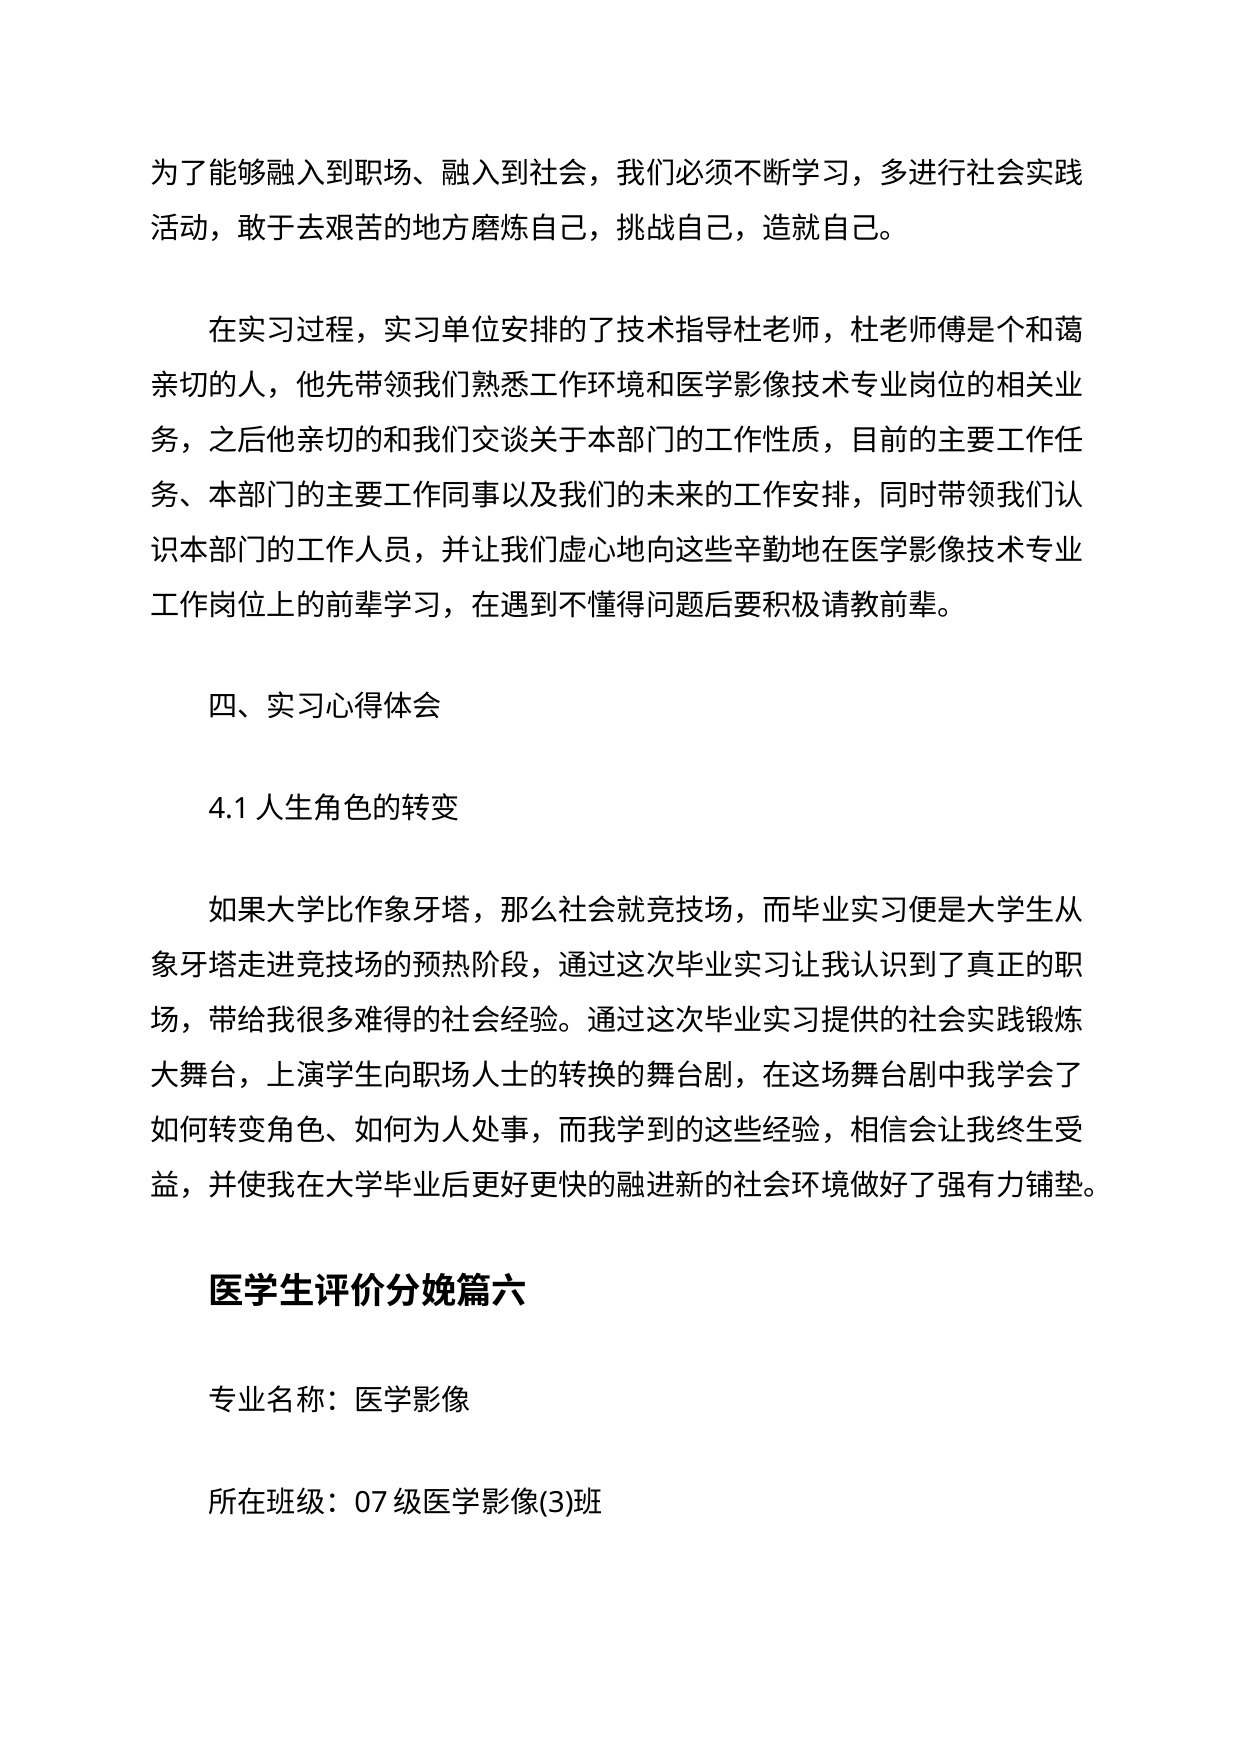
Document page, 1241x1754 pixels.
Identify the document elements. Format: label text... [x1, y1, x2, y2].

text 4.1人生角色的转变 [150, 785, 1090, 827]
text 医学生评价分娩篇六 [150, 1263, 1090, 1314]
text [150, 150, 1090, 247]
text 所在班级：07级医学影像(3)班 [150, 1478, 1090, 1521]
text 如果大学比作象牙塔，那么社会就竞技场，而毕业实习便是大学生从象牙塔走进竞技场的预热阶段，通过这次毕业实习让我认识到了真正的职场，带给我很多难得的社会经验。通过这次毕业实习提供的社会实践锻炼大舞台，上演学生向职场人士的转换的舞台剧，在这场舞台剧中我学会了如何转变角色、如何为人处事，而我学到的这些经验，相信会让我终生受益，并使我在大学毕业后更好更快的融进新的社会环境做好了强有力铺垫。 [150, 887, 1090, 1203]
text 四、实习心得体会 [150, 683, 1090, 725]
text 在实习过程，实习单位安排的了技术指导杜老师，杜老师傅是个和蔼亲切的人，他先带领我们熟悉工作环境和医学影像技术专业岗位的相关业务，之后他亲切的和我们交谈关于本部门的工作性质，目前的主要工作任务、本部门的主要工作同事以及我们的未来的工作安排，同时带领我们认识本部门的工作人员，并让我们虚心地向这些辛勤地在医学影像技术专业工作岗位上的前辈学习，在遇到不懂得问题后要积极请教前辈。 [150, 307, 1090, 623]
text 专业名称：医学影像 [150, 1376, 1090, 1419]
